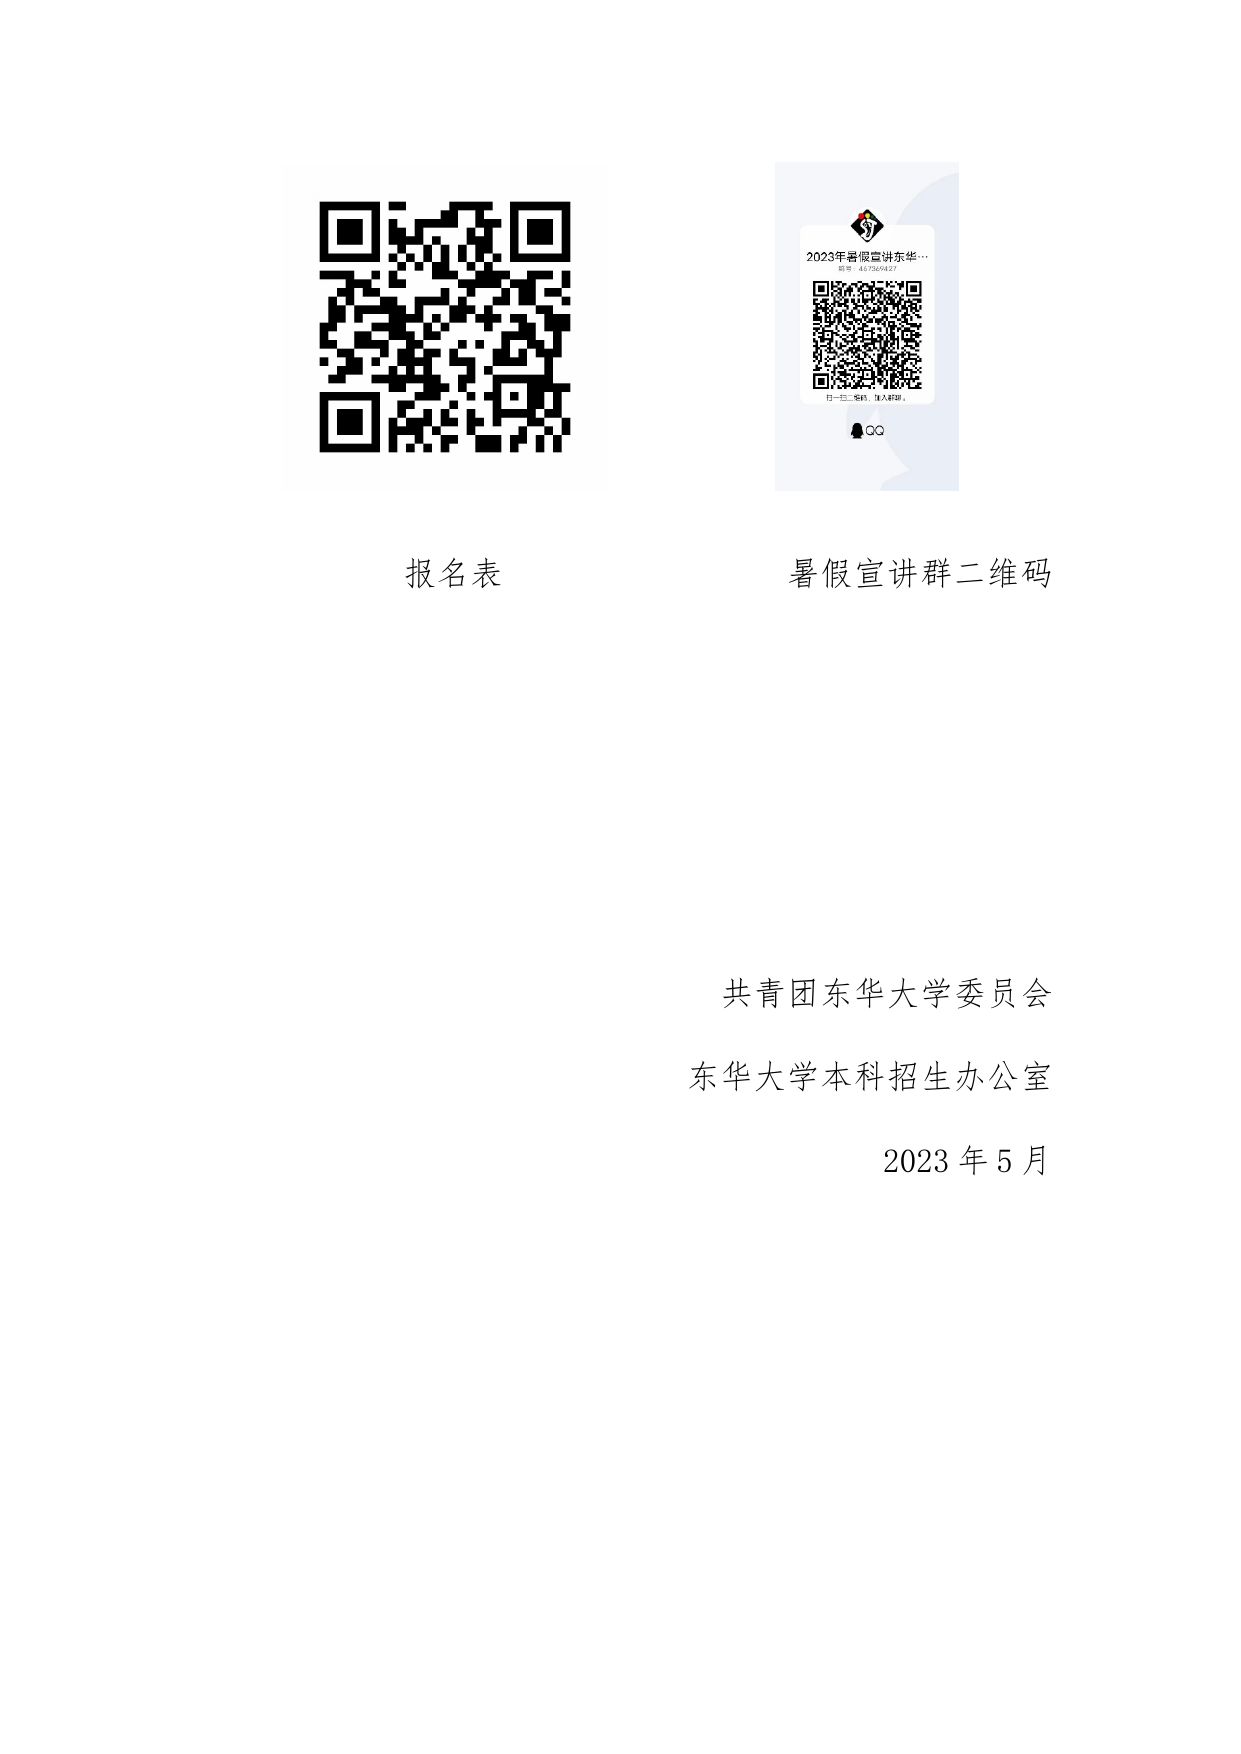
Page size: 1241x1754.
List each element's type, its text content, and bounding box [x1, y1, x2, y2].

text 东华大学本科招生办公室 [187, 1042, 1053, 1107]
text 报名表 暑假宣讲群二维码 [187, 538, 1053, 603]
picture [281, 163, 609, 491]
text 2023年5月 [187, 1126, 1053, 1191]
text 共青团东华大学委员会 [187, 958, 1053, 1023]
picture [775, 162, 959, 491]
